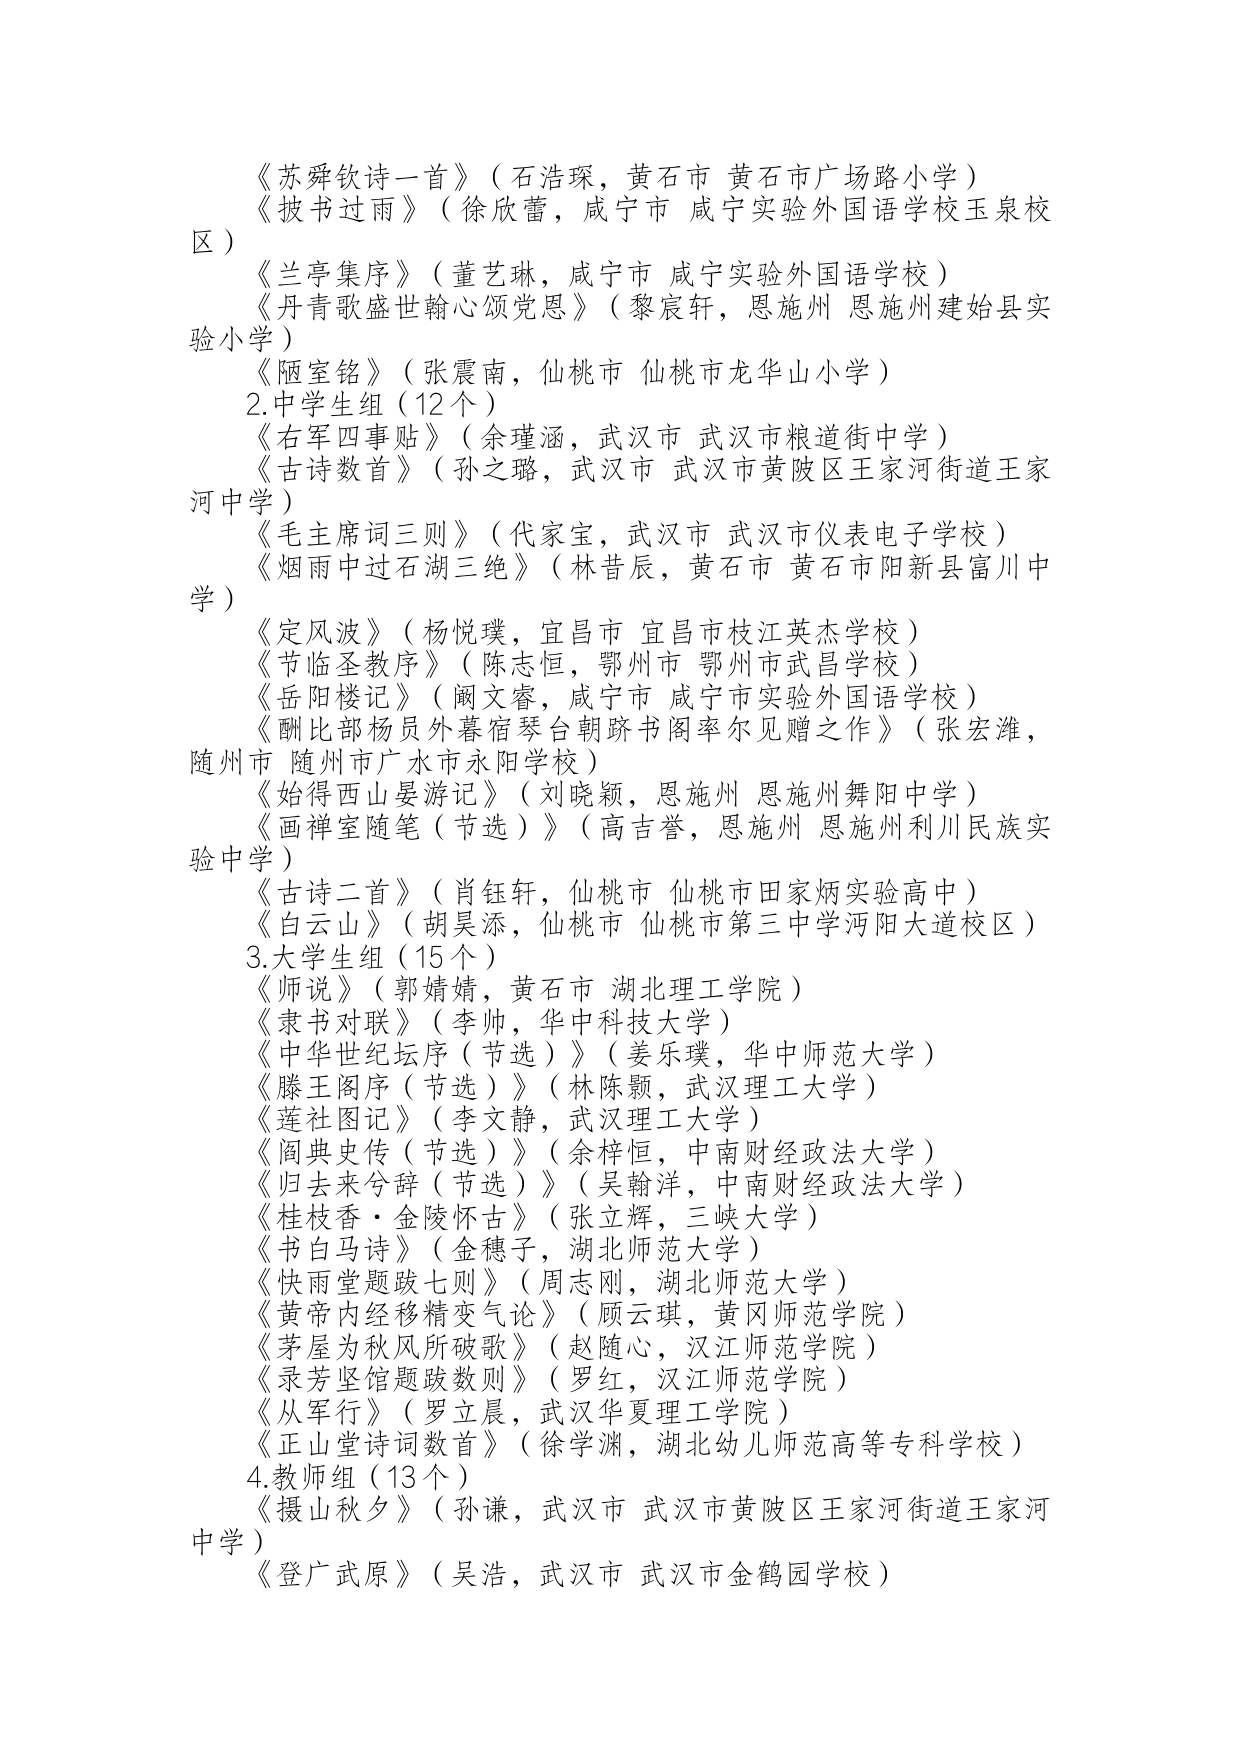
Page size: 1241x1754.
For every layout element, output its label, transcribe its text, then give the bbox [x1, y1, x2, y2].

text 《书白马诗》（金穗子，湖北师范大学） [187, 1234, 1053, 1267]
text 《正山堂诗词数首》（徐学渊，湖北幼儿师范高等专科学校） [187, 1429, 1053, 1462]
text 3.大学生组（15个） [187, 942, 1053, 974]
text 《画禅室随笔（节选）》（高吉誉，恩施州 恩施州利川民族实验中学） [187, 812, 1053, 877]
text 《兰亭集序》（董艺琳，咸宁市 咸宁实验外国语学校） [187, 259, 1053, 292]
text 《始得西山晏游记》（刘晓颖，恩施州 恩施州舞阳中学） [187, 779, 1053, 812]
text 《隶书对联》（李帅，华中科技大学） [187, 1007, 1053, 1039]
text 《毛主席词三则》（代家宝，武汉市 武汉市仪表电子学校） [187, 519, 1053, 552]
text 《黄帝内经移精变气论》（顾云琪，黄冈师范学院） [187, 1299, 1053, 1332]
text 4.教师组（13个） [187, 1462, 1053, 1494]
text 《师说》（郭婧婧，黄石市 湖北理工学院） [187, 974, 1053, 1007]
text 《古诗二首》（肖钰轩，仙桃市 仙桃市田家炳实验高中） [187, 877, 1053, 909]
text 《阎典史传（节选）》（余梓恒，中南财经政法大学） [187, 1137, 1053, 1169]
text 《苏舜钦诗一首》（石浩琛，黄石市 黄石市广场路小学） [187, 162, 1053, 194]
text 2.中学生组（12个） [187, 389, 1053, 422]
text 《滕王阁序（节选）》（林陈颢，武汉理工大学） [187, 1072, 1053, 1104]
text 《白云山》（胡昊添，仙桃市 仙桃市第三中学沔阳大道校区） [187, 909, 1053, 942]
text 《登广武原》（吴浩，武汉市 武汉市金鹤园学校） [187, 1559, 1053, 1592]
text 《归去来兮辞（节选）》（吴翰洋，中南财经政法大学） [187, 1169, 1053, 1202]
text 《酬比部杨员外暮宿琴台朝跻书阁率尔见赠之作》（张宏潍，随州市 随州市广水市永阳学校） [187, 714, 1053, 779]
text 《快雨堂题跋七则》（周志刚，湖北师范大学） [187, 1267, 1053, 1299]
text 《桂枝香·金陵怀古》（张立辉，三峡大学） [187, 1202, 1053, 1234]
text 《陋室铭》（张震南，仙桃市 仙桃市龙华山小学） [187, 357, 1053, 389]
text 《中华世纪坛序（节选）》（姜乐璞，华中师范大学） [187, 1039, 1053, 1072]
text 《茅屋为秋风所破歌》（赵随心，汉江师范学院） [187, 1332, 1053, 1364]
text 《莲社图记》（李文静，武汉理工大学） [187, 1104, 1053, 1137]
text 《录芳坚馆题跋数则》（罗红，汉江师范学院） [187, 1364, 1053, 1397]
text 《右军四事贴》（余瑾涵，武汉市 武汉市粮道街中学） [187, 422, 1053, 454]
text 《从军行》（罗立晨，武汉华夏理工学院） [187, 1397, 1053, 1429]
text 《岳阳楼记》（阚文睿，咸宁市 咸宁市实验外国语学校） [187, 682, 1053, 714]
text 《摄山秋夕》（孙谦，武汉市 武汉市黄陂区王家河街道王家河中学） [187, 1494, 1053, 1559]
text 《丹青歌盛世翰心颂党恩》（黎宸轩，恩施州 恩施州建始县实验小学） [187, 292, 1053, 357]
text 《烟雨中过石湖三绝》（林昔辰，黄石市 黄石市阳新县富川中学） [187, 552, 1053, 617]
text 《定风波》（杨悦璞，宜昌市 宜昌市枝江英杰学校） [187, 617, 1053, 649]
text 《古诗数首》（孙之璐，武汉市 武汉市黄陂区王家河街道王家河中学） [187, 454, 1053, 519]
text 《节临圣教序》（陈志恒，鄂州市 鄂州市武昌学校） [187, 649, 1053, 682]
text 《披书过雨》（徐欣蕾，咸宁市 咸宁实验外国语学校玉泉校区） [187, 194, 1053, 259]
